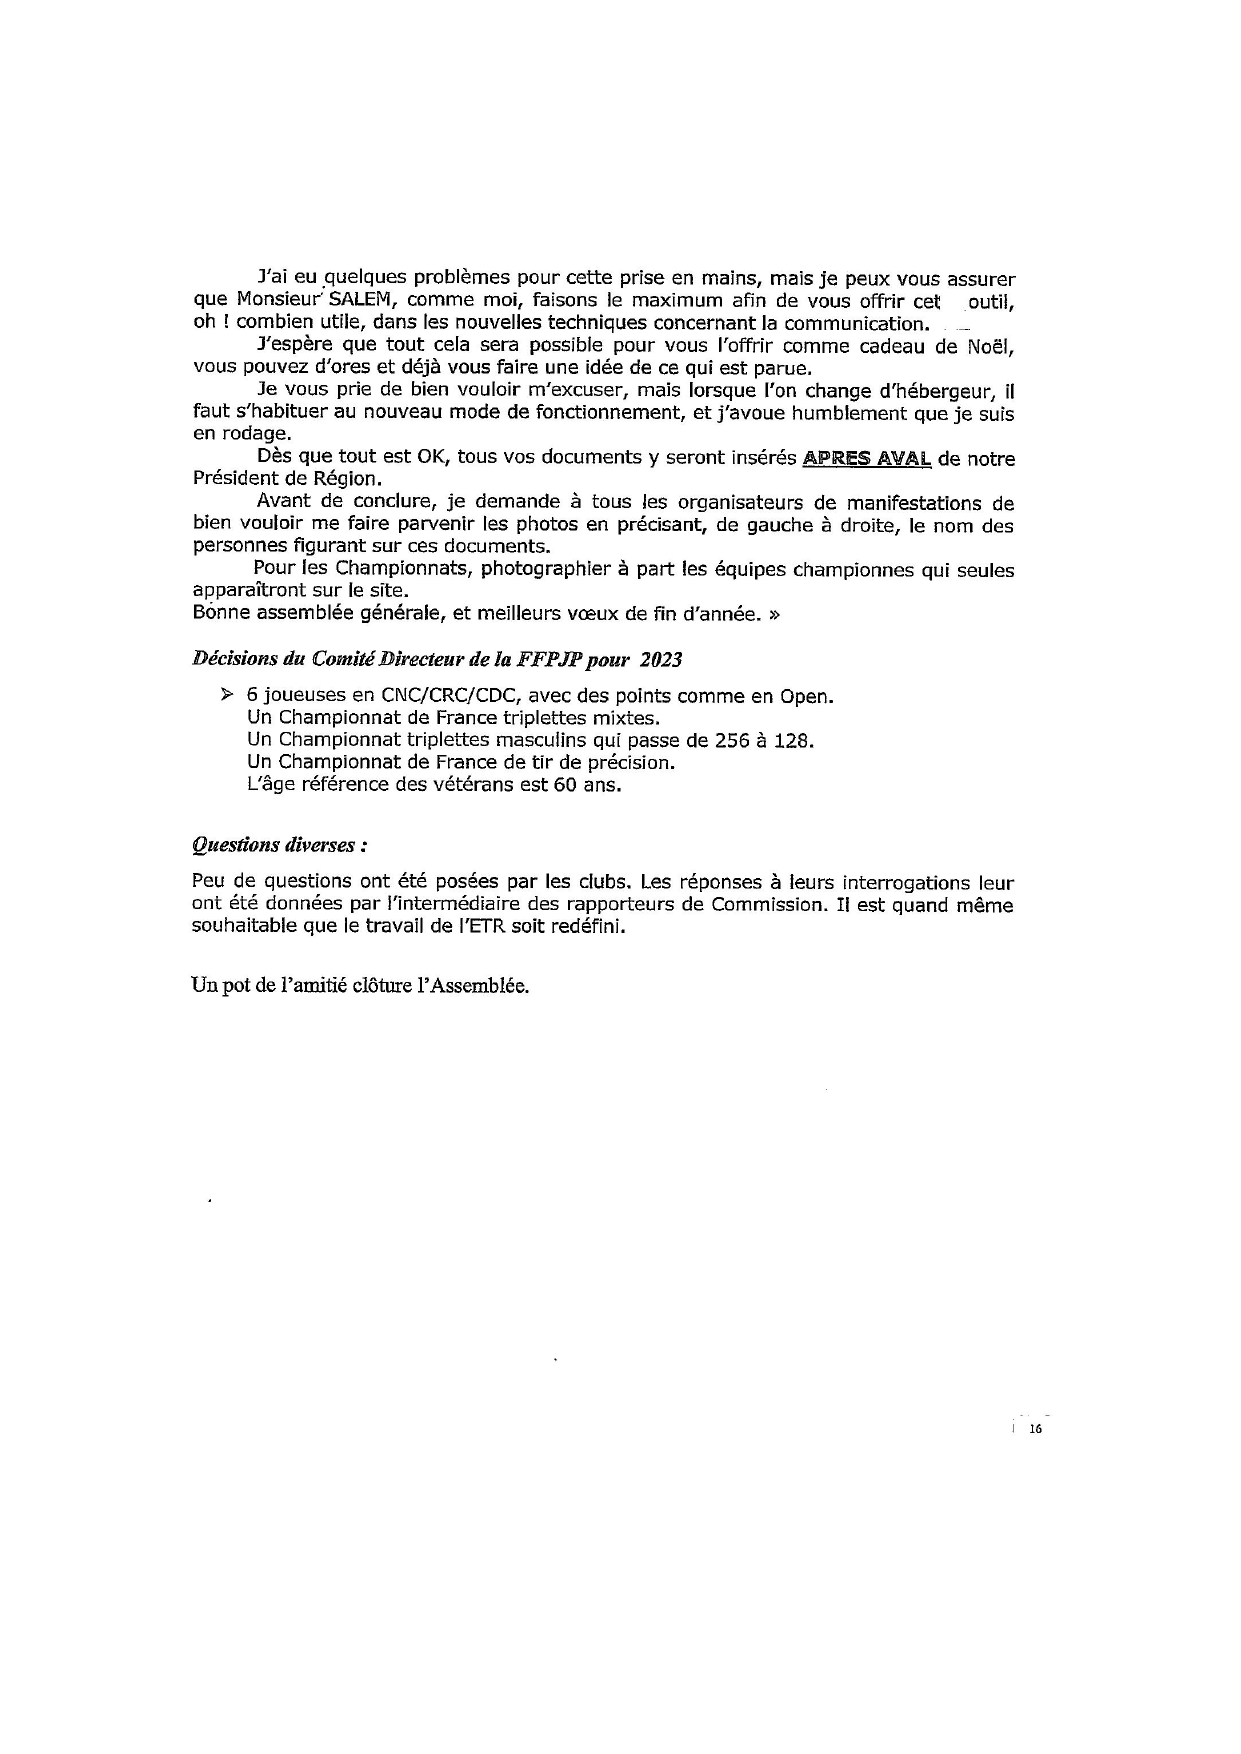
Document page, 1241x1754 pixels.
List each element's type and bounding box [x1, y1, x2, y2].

picture [147, 147, 1092, 1482]
